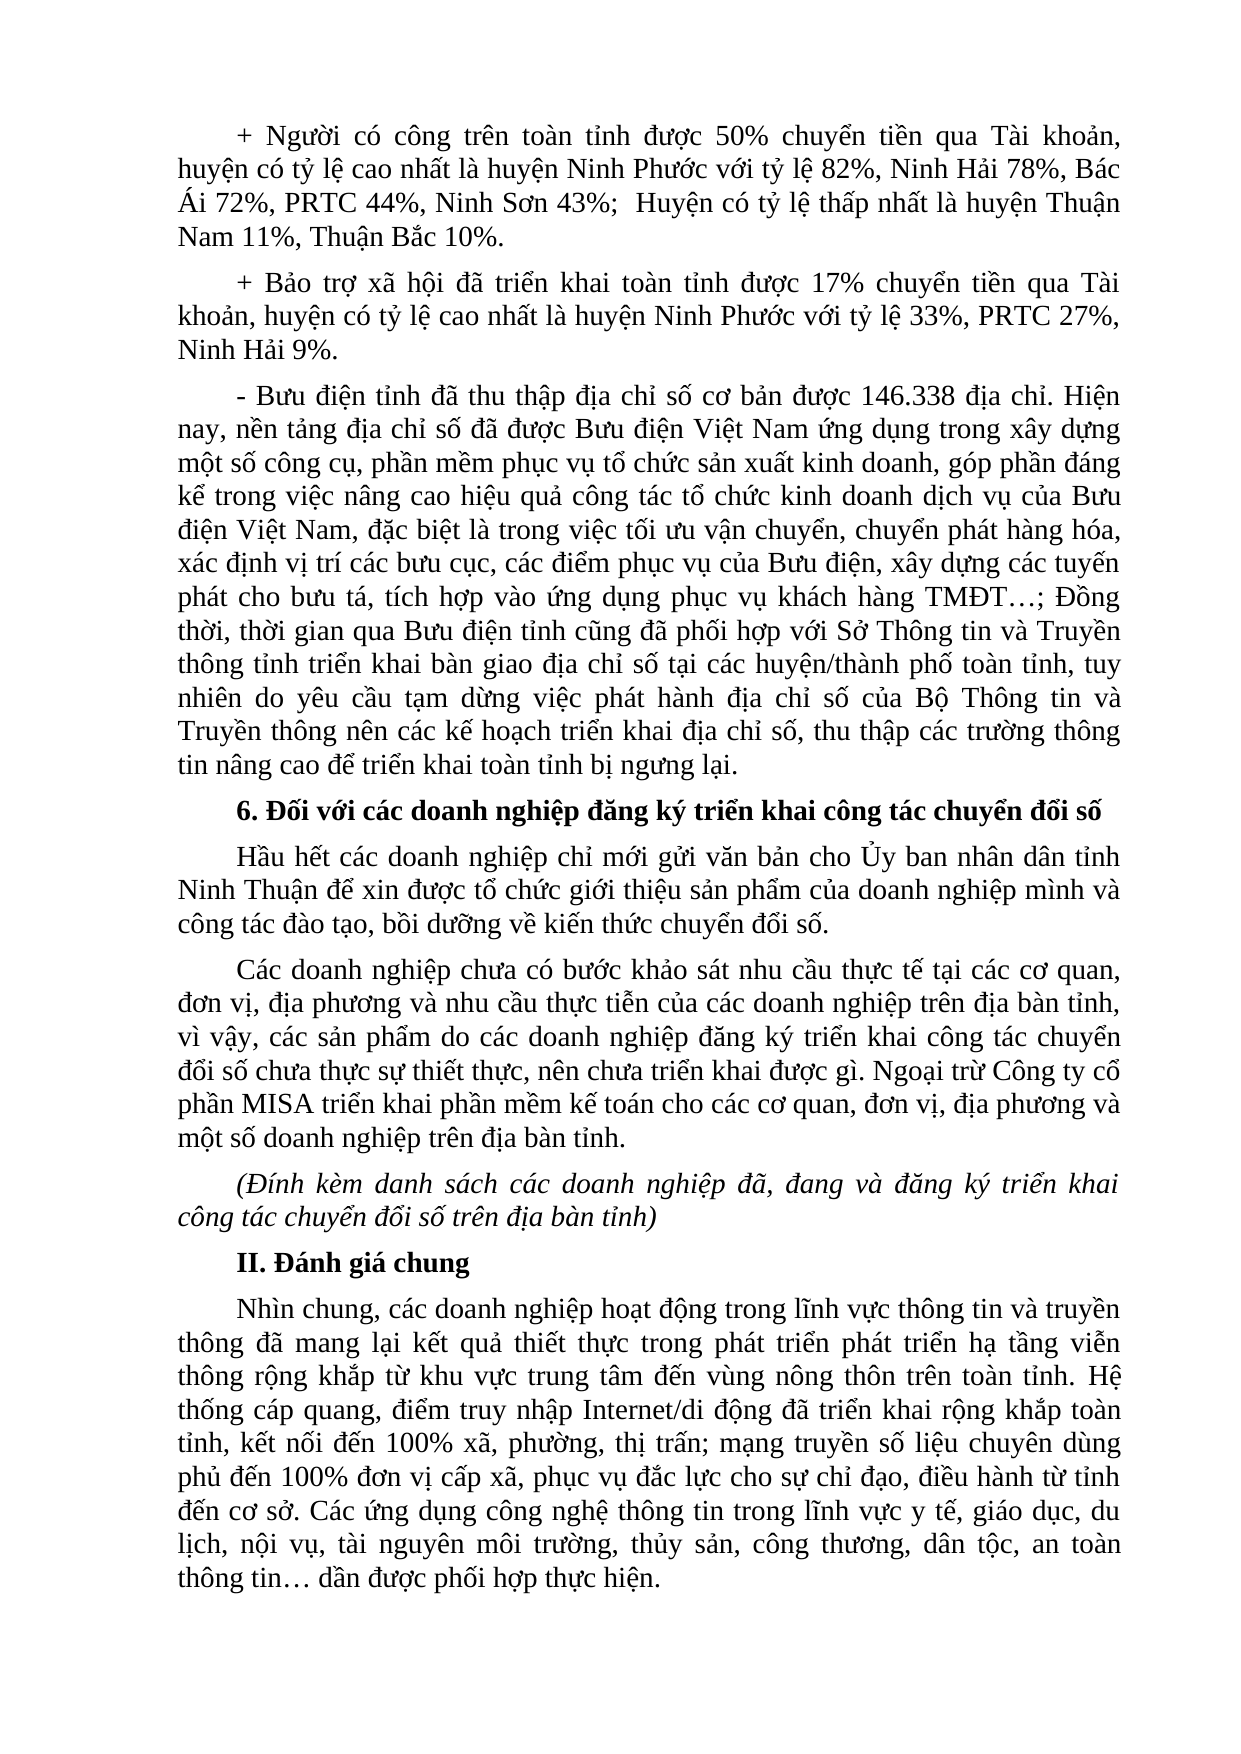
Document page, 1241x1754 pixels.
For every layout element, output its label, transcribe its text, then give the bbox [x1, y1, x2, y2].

text Các doanh nghiệp chưa có bước khảo sát nhu cầu thực tế tại các cơ quan, đơn vị, địa phương và nhu cầu thực tiễn của các doanh nghiệp trên địa bàn tỉnh, vì vậy, các sản phẩm do các doanh nghiệp đăng ký triển khai công tác chuyển đổi số chưa thực sự thiết thực, nên chưa triển khai được gì. Ngoại trừ Công ty cổ phần MISA triển khai phần mềm kế toán cho các cơ quan, đơn vị, địa phương và một số doanh nghiệp trên địa bàn tỉnh. [177, 952, 1122, 1153]
text 6. Đối với các doanh nghiệp đăng ký triển khai công tác chuyển đổi số [177, 793, 1122, 826]
text II. Đánh giá chung [177, 1245, 1122, 1279]
text (Đính kèm danh sách các doanh nghiệp đã, đang và đăng ký triển khai công tác chuyển đổi số trên địa bàn tỉnh) [177, 1166, 1122, 1233]
text + Bảo trợ xã hội đã triển khai toàn tỉnh được 17% chuyển tiền qua Tài khoản, huyện có tỷ lệ cao nhất là huyện Ninh Phước với tỷ lệ 33%, PRTC 27%, Ninh Hải 9%. [177, 265, 1122, 365]
text + Người có công trên toàn tỉnh được 50% chuyển tiền qua Tài khoản, huyện có tỷ lệ cao nhất là huyện Ninh Phước với tỷ lệ 82%, Ninh Hải 78%, Bác Ái 72%, PRTC 44%, Ninh Sơn 43%; Huyện có tỷ lệ thấp nhất là huyện Thuận Nam 11%, Thuận Bắc 10%. [177, 118, 1122, 252]
text - Bưu điện tỉnh đã thu thập địa chỉ số cơ bản được 146.338 địa chỉ. Hiện nay, nền tảng địa chỉ số đã được Bưu điện Việt Nam ứng dụng trong xây dựng một số công cụ, phần mềm phục vụ tổ chức sản xuất kinh doanh, góp phần đáng kể trong việc nâng cao hiệu quả công tác tổ chức kinh doanh dịch vụ của Bưu điện Việt Nam, đặc biệt là trong việc tối ưu vận chuyển, chuyển phát hàng hóa, xác định vị trí các bưu cục, các điểm phục vụ của Bưu điện, xây dựng các tuyến phát cho bưu tá, tích hợp vào ứng dụng phục vụ khách hàng TMĐT…; Đồng thời, thời gian qua Bưu điện tỉnh cũng đã phối hợp với Sở Thông tin và Truyền thông tỉnh triển khai bàn giao địa chỉ số tại các huyện/thành phố toàn tỉnh, tuy nhiên do yêu cầu tạm dừng việc phát hành địa chỉ số của Bộ Thông tin và Truyền thông nên các kế hoạch triển khai địa chỉ số, thu thập các trường thông tin nâng cao để triển khai toàn tỉnh bị ngưng lại. [177, 378, 1122, 780]
text Nhìn chung, các doanh nghiệp hoạt động trong lĩnh vực thông tin và truyền thông đã mang lại kết quả thiết thực trong phát triển phát triển hạ tầng viễn thông rộng khắp từ khu vực trung tâm đến vùng nông thôn trên toàn tỉnh. Hệ thống cáp quang, điểm truy nhập Internet/di động đã triển khai rộng khắp toàn tỉnh, kết nối đến 100% xã, phường, thị trấn; mạng truyền số liệu chuyên dùng phủ đến 100% đơn vị cấp xã, phục vụ đắc lực cho sự chỉ đạo, điều hành từ tỉnh đến cơ sở. Các ứng dụng công nghệ thông tin trong lĩnh vực y tế, giáo dục, du lịch, nội vụ, tài nguyên môi trường, thủy sản, công thương, dân tộc, an toàn thông tin… dần được phối hợp thực hiện. [177, 1291, 1122, 1593]
text Hầu hết các doanh nghiệp chỉ mới gửi văn bản cho Ủy ban nhân dân tỉnh Ninh Thuận để xin được tổ chức giới thiệu sản phẩm của doanh nghiệp mình và công tác đào tạo, bồi dưỡng về kiến thức chuyển đổi số. [177, 839, 1122, 939]
